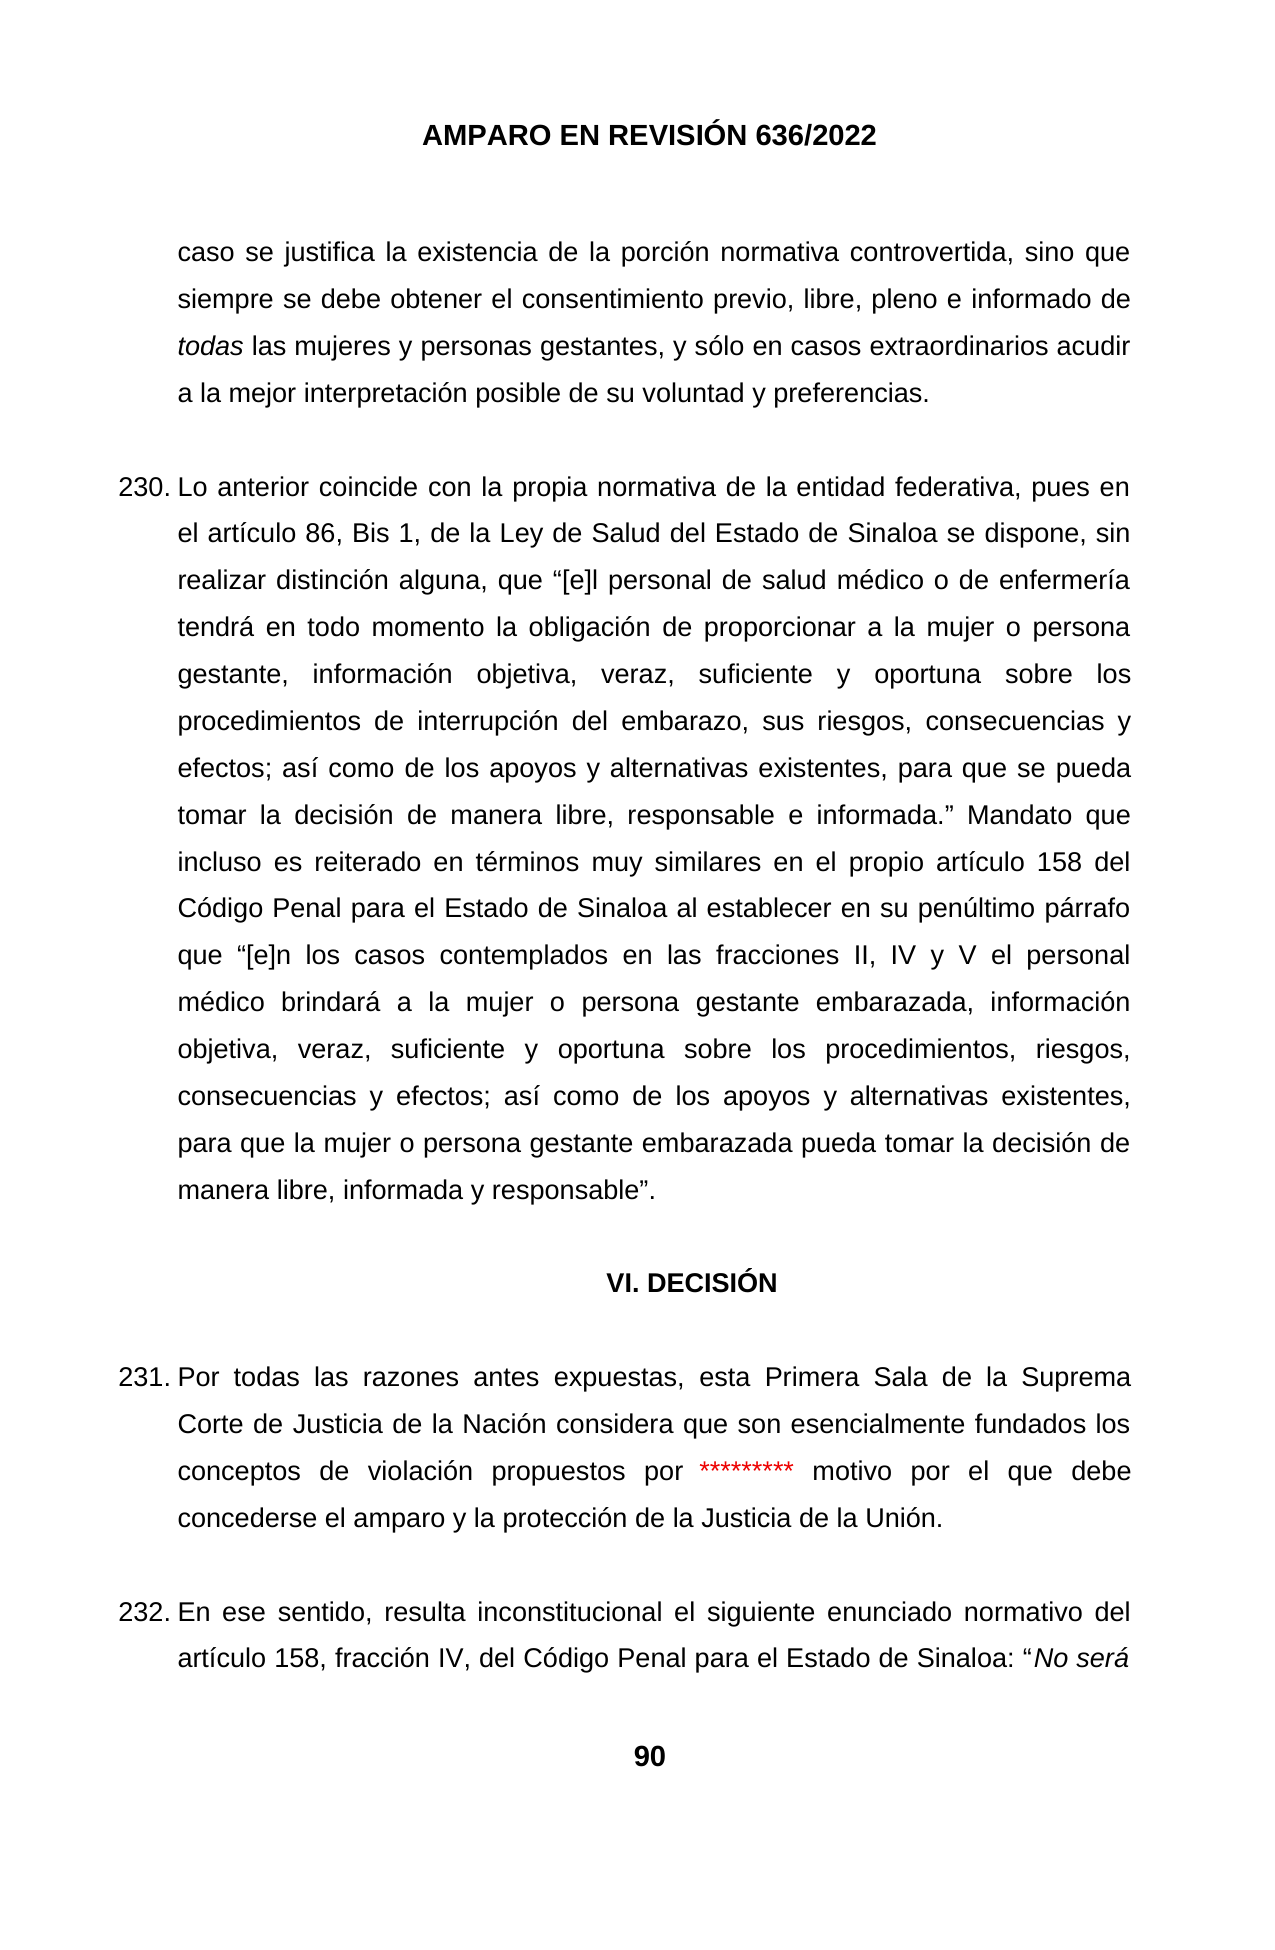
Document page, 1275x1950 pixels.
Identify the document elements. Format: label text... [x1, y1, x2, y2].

list Lo anterior coincide con la propia normativa de la entidad federativa, pues en el artículo 86, Bis 1, de la Ley de Salud del Estado de Sinaloa se dispone, sin realizar distinción alguna, que “[e]l personal de salud médico o de enfermería tendrá en todo momento la obligación de proporcionar a la mujer o persona gestante, información objetiva, veraz, suficiente y oportuna sobre los procedimientos de interrupción del embarazo, sus riesgos, consecuencias y efectos; así como de los apoyos y alternativas existentes, para que se pueda tomar la decisión de manera libre, responsable e informada.” Mandato que incluso es reiterado en términos muy similares en el propio artículo 158 del Código Penal para el Estado de Sinaloa al establecer en su penúltimo párrafo que “[e]n los casos contemplados en las fracciones II, IV y V el personal médico brindará a la mujer o persona gestante embarazada, información objetiva, veraz, suficiente y oportuna sobre los procedimientos, riesgos, consecuencias y efectos; así como de los apoyos y alternativas existentes, para que la mujer o persona gestante embarazada pueda tomar la decisión de manera libre, informada y responsable”. [118, 471, 1132, 1205]
list Por todas las razones antes expuestas, esta Primera Sala de la Suprema Corte de Justicia de la Nación considera que son esencialmente fundados los conceptos de violación propuestos por ********* motivo por el que debe concederse el amparo y la protección de la Justicia de la Unión. [118, 1361, 1132, 1533]
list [118, 236, 1132, 408]
list VI. DECISIÓN [252, 1267, 1132, 1299]
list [118, 1596, 1132, 1674]
